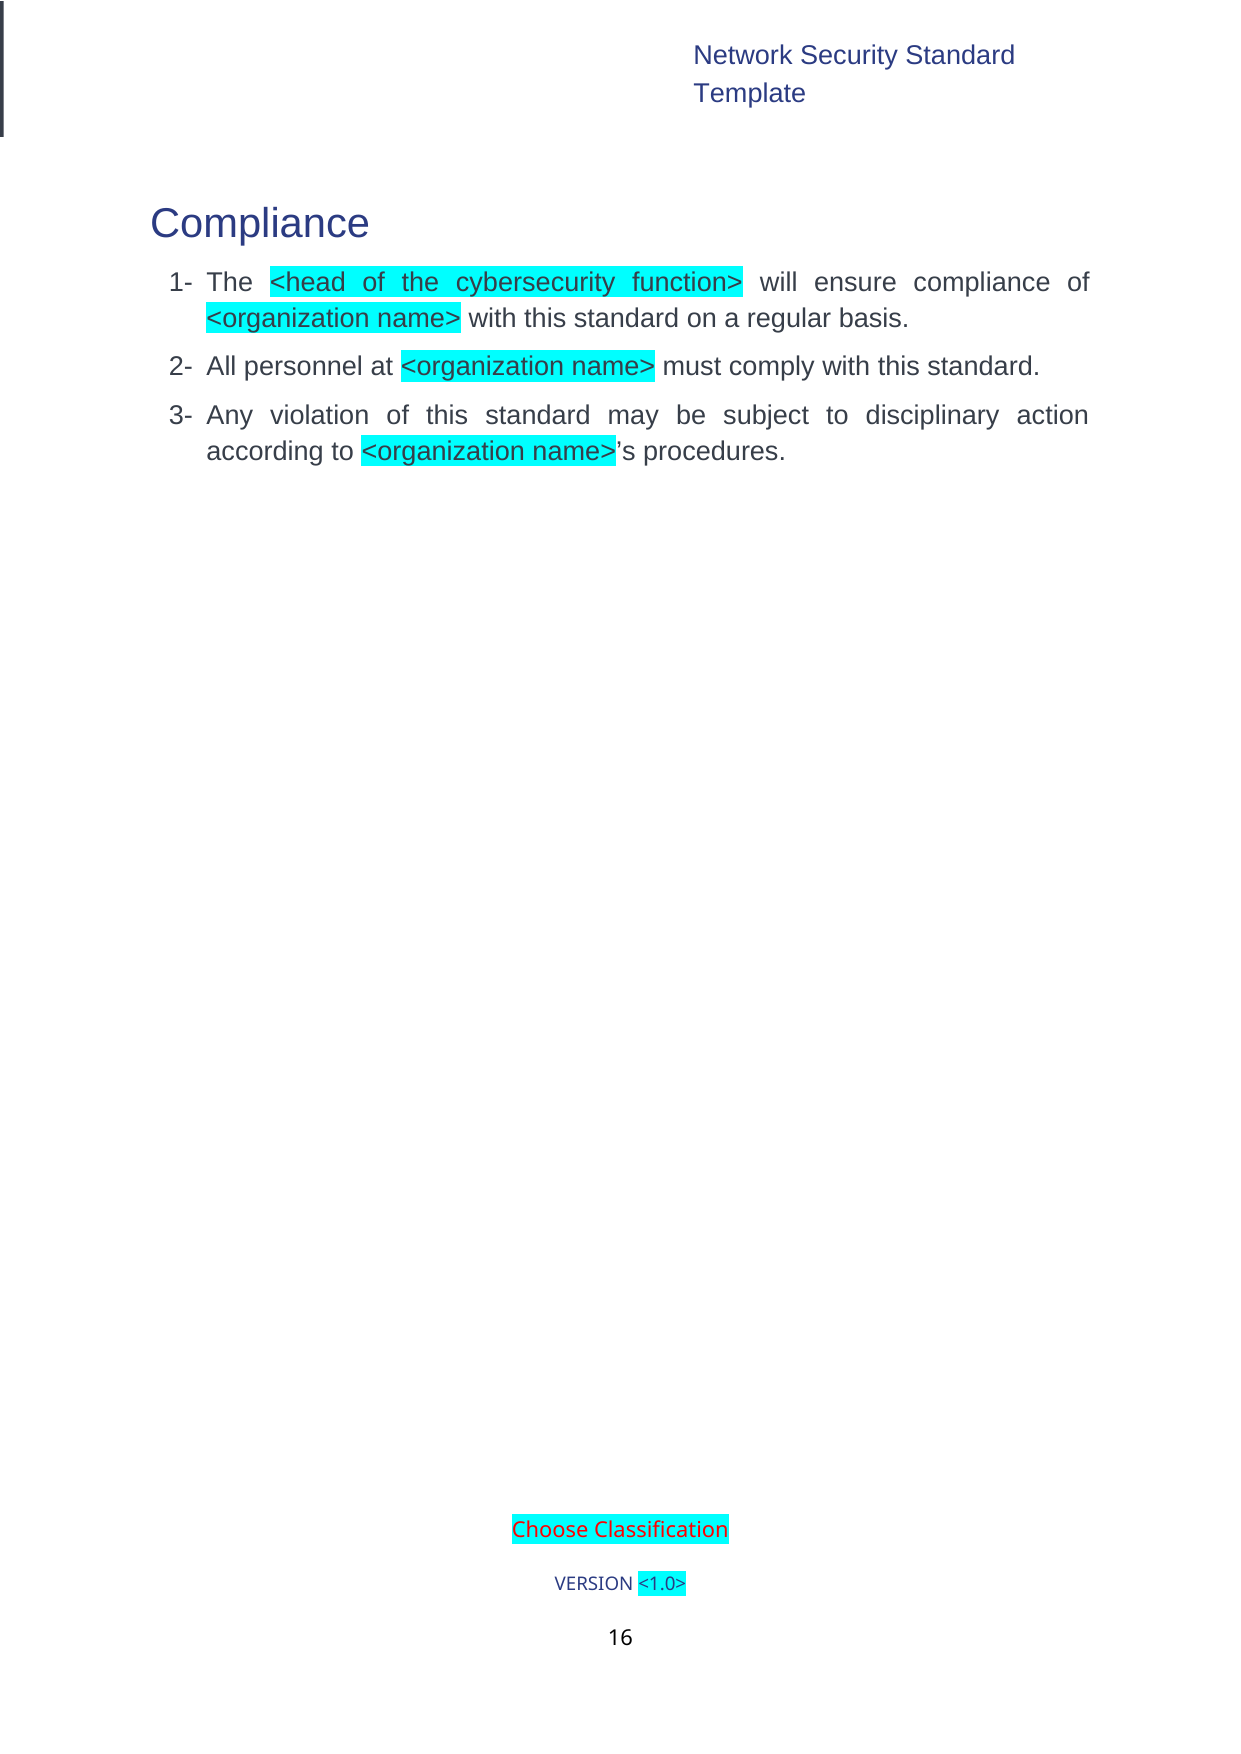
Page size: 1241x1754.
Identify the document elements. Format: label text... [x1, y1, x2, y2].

list All personnel at <organization name> must comply with this standard. [655, 350, 1090, 382]
subtitle Compliance [150, 198, 1090, 246]
list Any violation of this standard may be subject to disciplinary action according to <organization name>’s procedures. [169, 399, 1090, 466]
list The <head of the cybersecurity function> will ensure compliance of <organization name> with this standard on a regular basis. [169, 266, 1090, 333]
list All personnel at <organization name> must comply with this standard. [169, 350, 401, 382]
